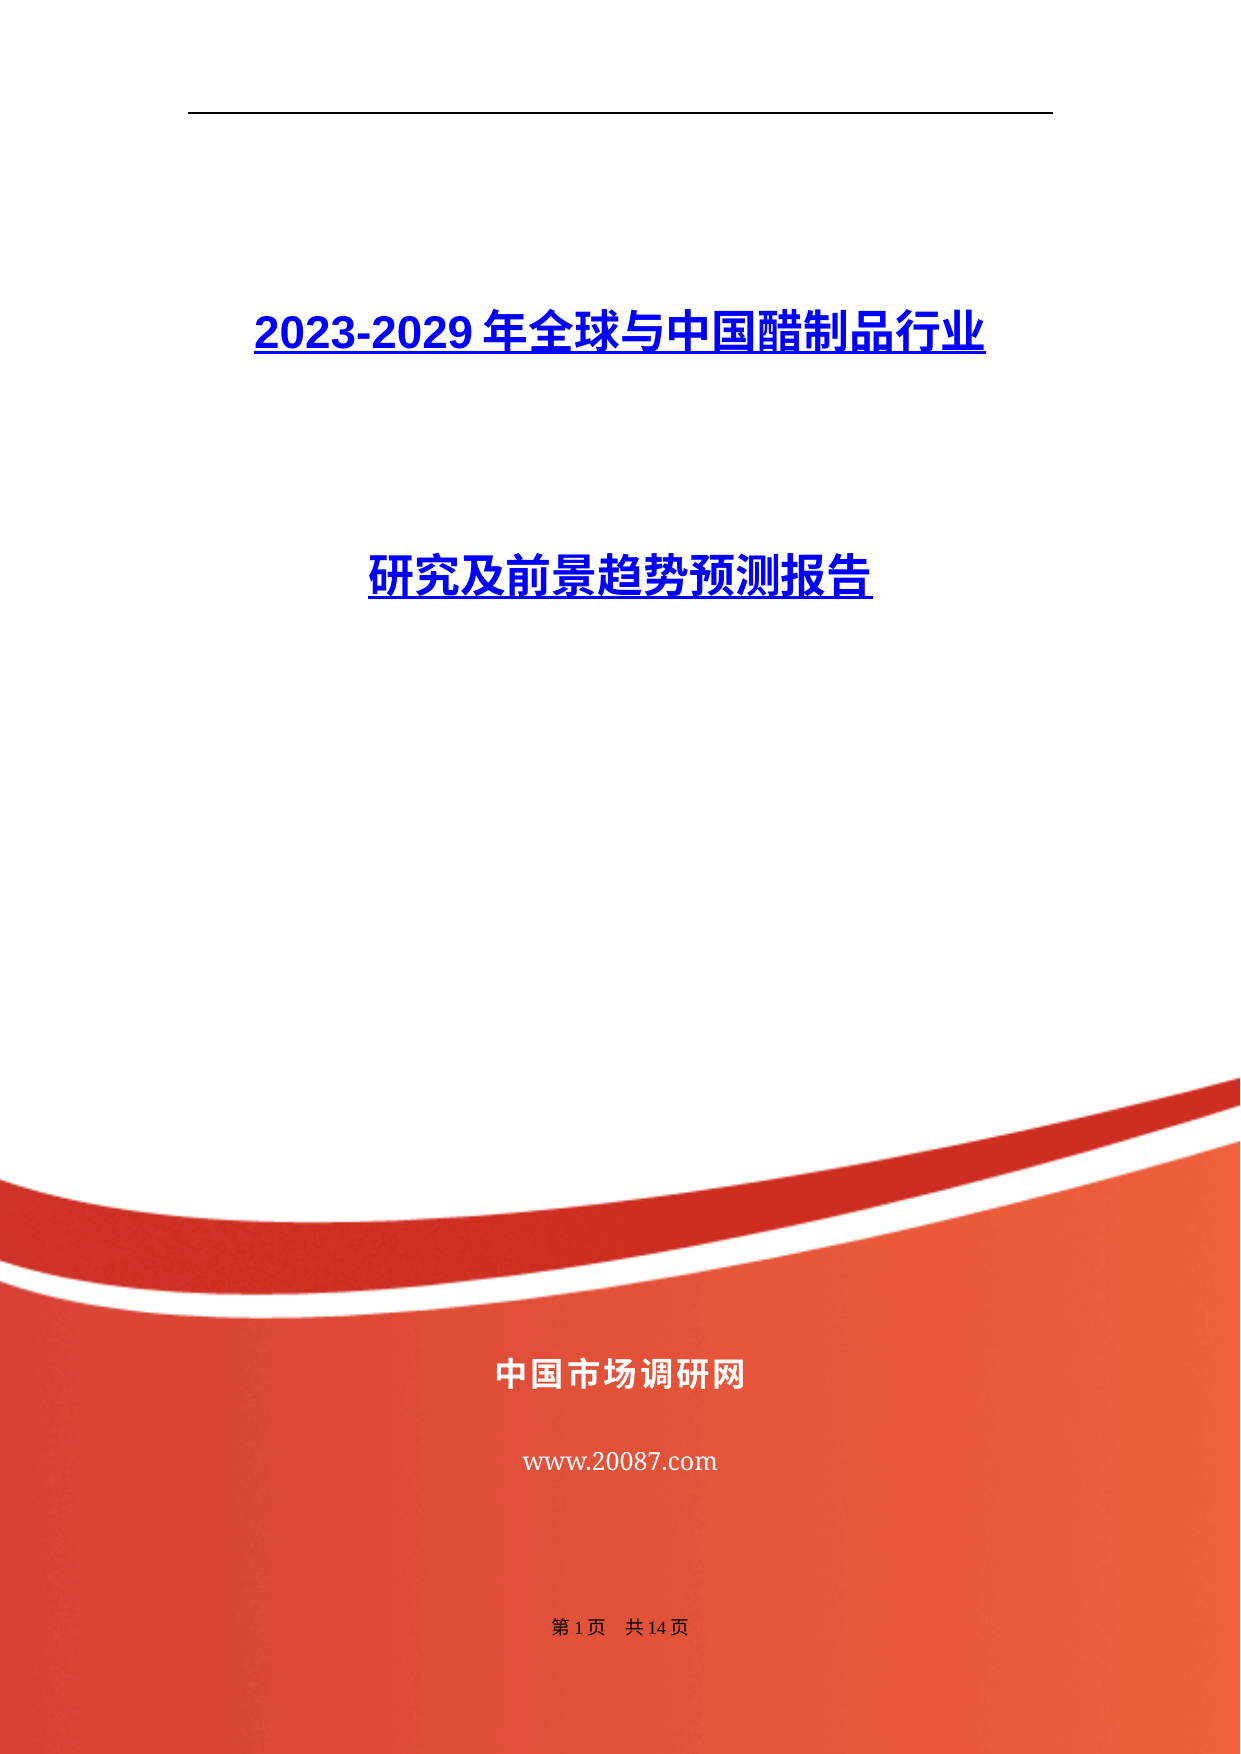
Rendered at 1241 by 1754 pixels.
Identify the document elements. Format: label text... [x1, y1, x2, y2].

table_header 2023-2029年全球与中国醋制品行业研究及前景趋势预测报告 [188, 207, 1053, 773]
picture [0, 1006, 1241, 1754]
text www.20087.com [187, 1428, 1053, 1493]
subtitle 中国市场调研网 [187, 1339, 1053, 1404]
